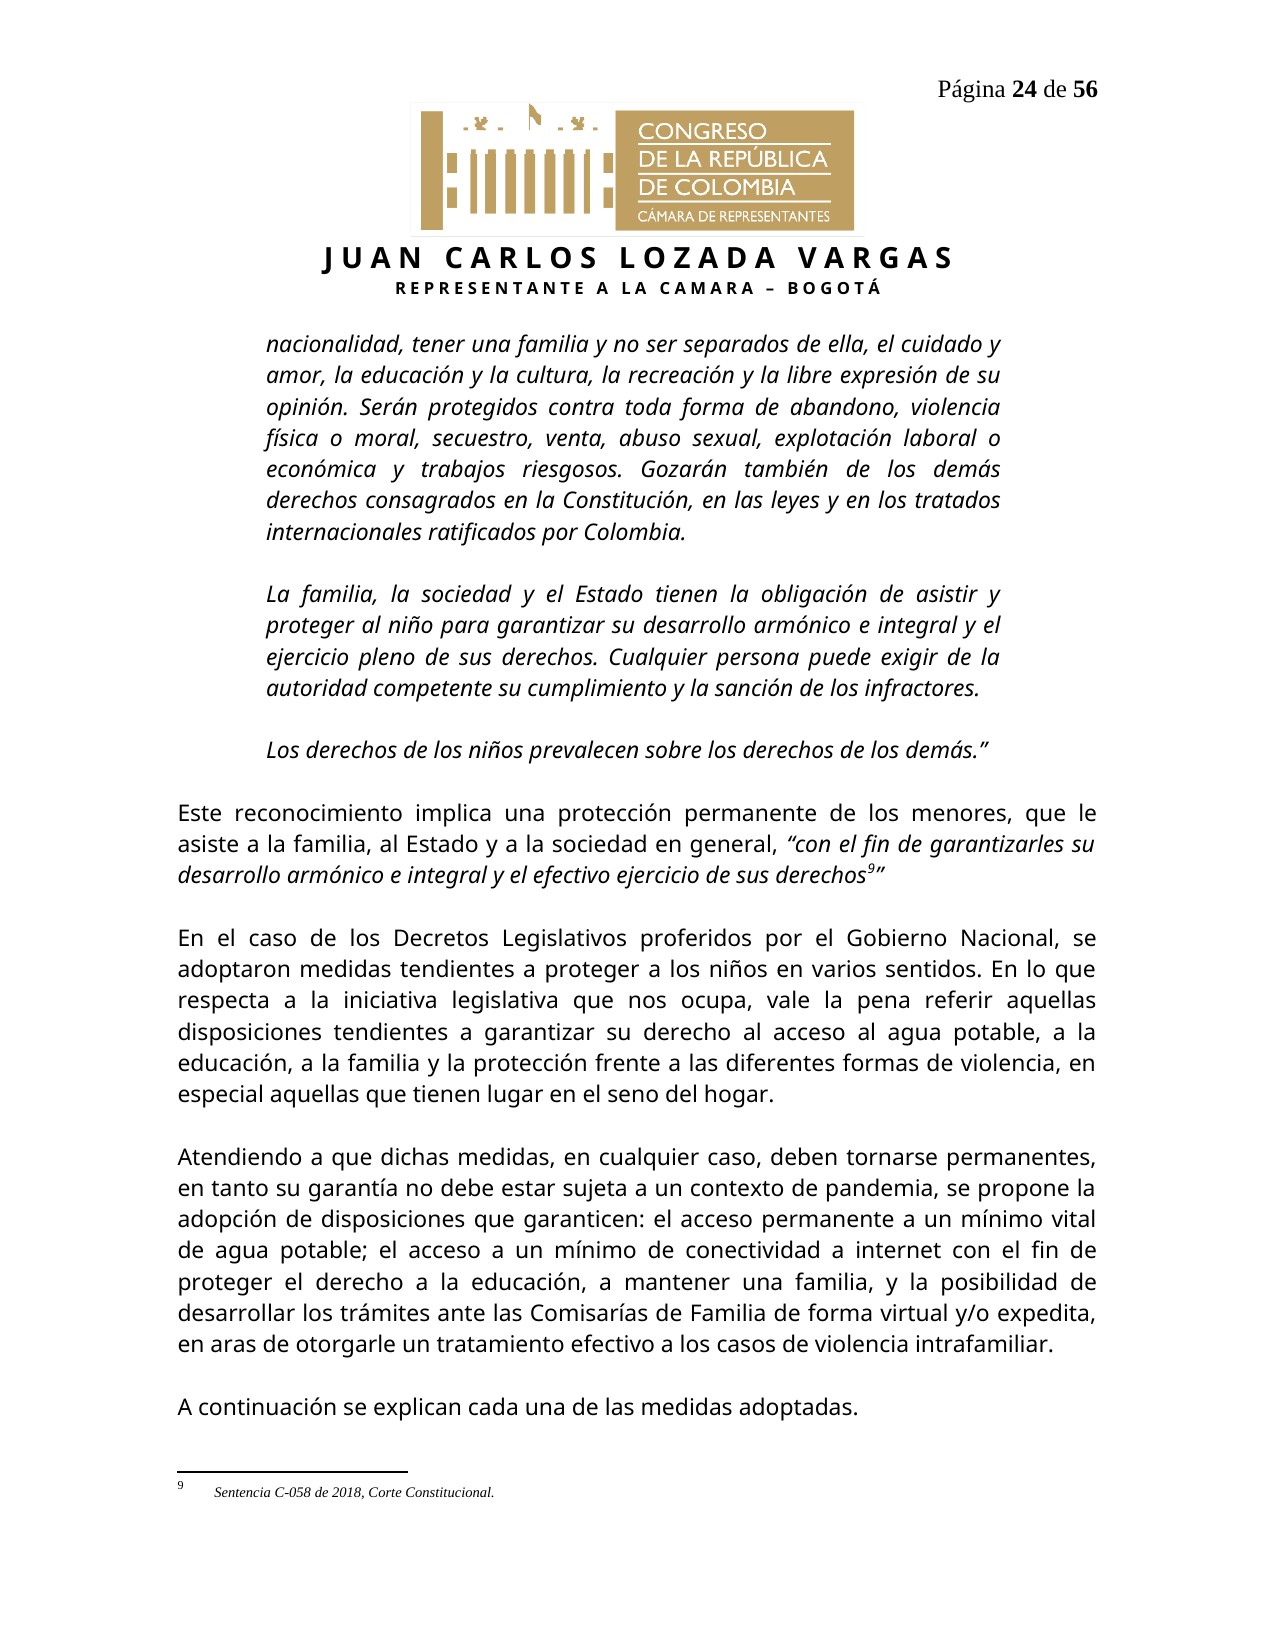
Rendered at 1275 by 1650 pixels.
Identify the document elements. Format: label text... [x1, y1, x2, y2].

text Este reconocimiento implica una protección permanente de los menores, que le asiste a la familia, al Estado y a la sociedad en general, “con el fin de garantizarles su desarrollo armónico e integral y el efectivo ejercicio de sus derechos” [177, 797, 1098, 891]
text Atendiendo a que dichas medidas, en cualquier caso, deben tornarse permanentes, en tanto su garantía no debe estar sujeta a un contexto de pandemia, se propone la adopción de disposiciones que garanticen: el acceso permanente a un mínimo vital de agua potable; el acceso a un mínimo de conectividad a internet con el fin de proteger el derecho a la educación, a mantener una familia, y la posibilidad de desarrollar los trámites ante las Comisarías de Familia de forma virtual y/o expedita, en aras de otorgarle un tratamiento efectivo a los casos de violencia intrafamiliar. [177, 1141, 1098, 1359]
text En el caso de los Decretos Legislativos proferidos por el Gobierno Nacional, se adoptaron medidas tendientes a proteger a los niños en varios sentidos. En lo que respecta a la iniciativa legislativa que nos ocupa, vale la pena referir aquellas disposiciones tendientes a garantizar su derecho al acceso al agua potable, a la educación, a la familia y la protección frente a las diferentes formas de violencia, en especial aquellas que tienen lugar en el seno del hogar. [177, 922, 1098, 1109]
text La familia, la sociedad y el Estado tienen la obligación de asistir y proteger al niño para garantizar su desarrollo armónico e integral y el ejercicio pleno de sus derechos. Cualquier persona puede exigir de la autoridad competente su cumplimiento y la sanción de los infractores. [266, 578, 1004, 703]
text A continuación se explican cada una de las medidas adoptadas. [177, 1391, 1098, 1422]
text Los derechos de los niños prevalecen sobre los derechos de los demás.” [266, 734, 1004, 766]
picture [410, 102, 865, 237]
